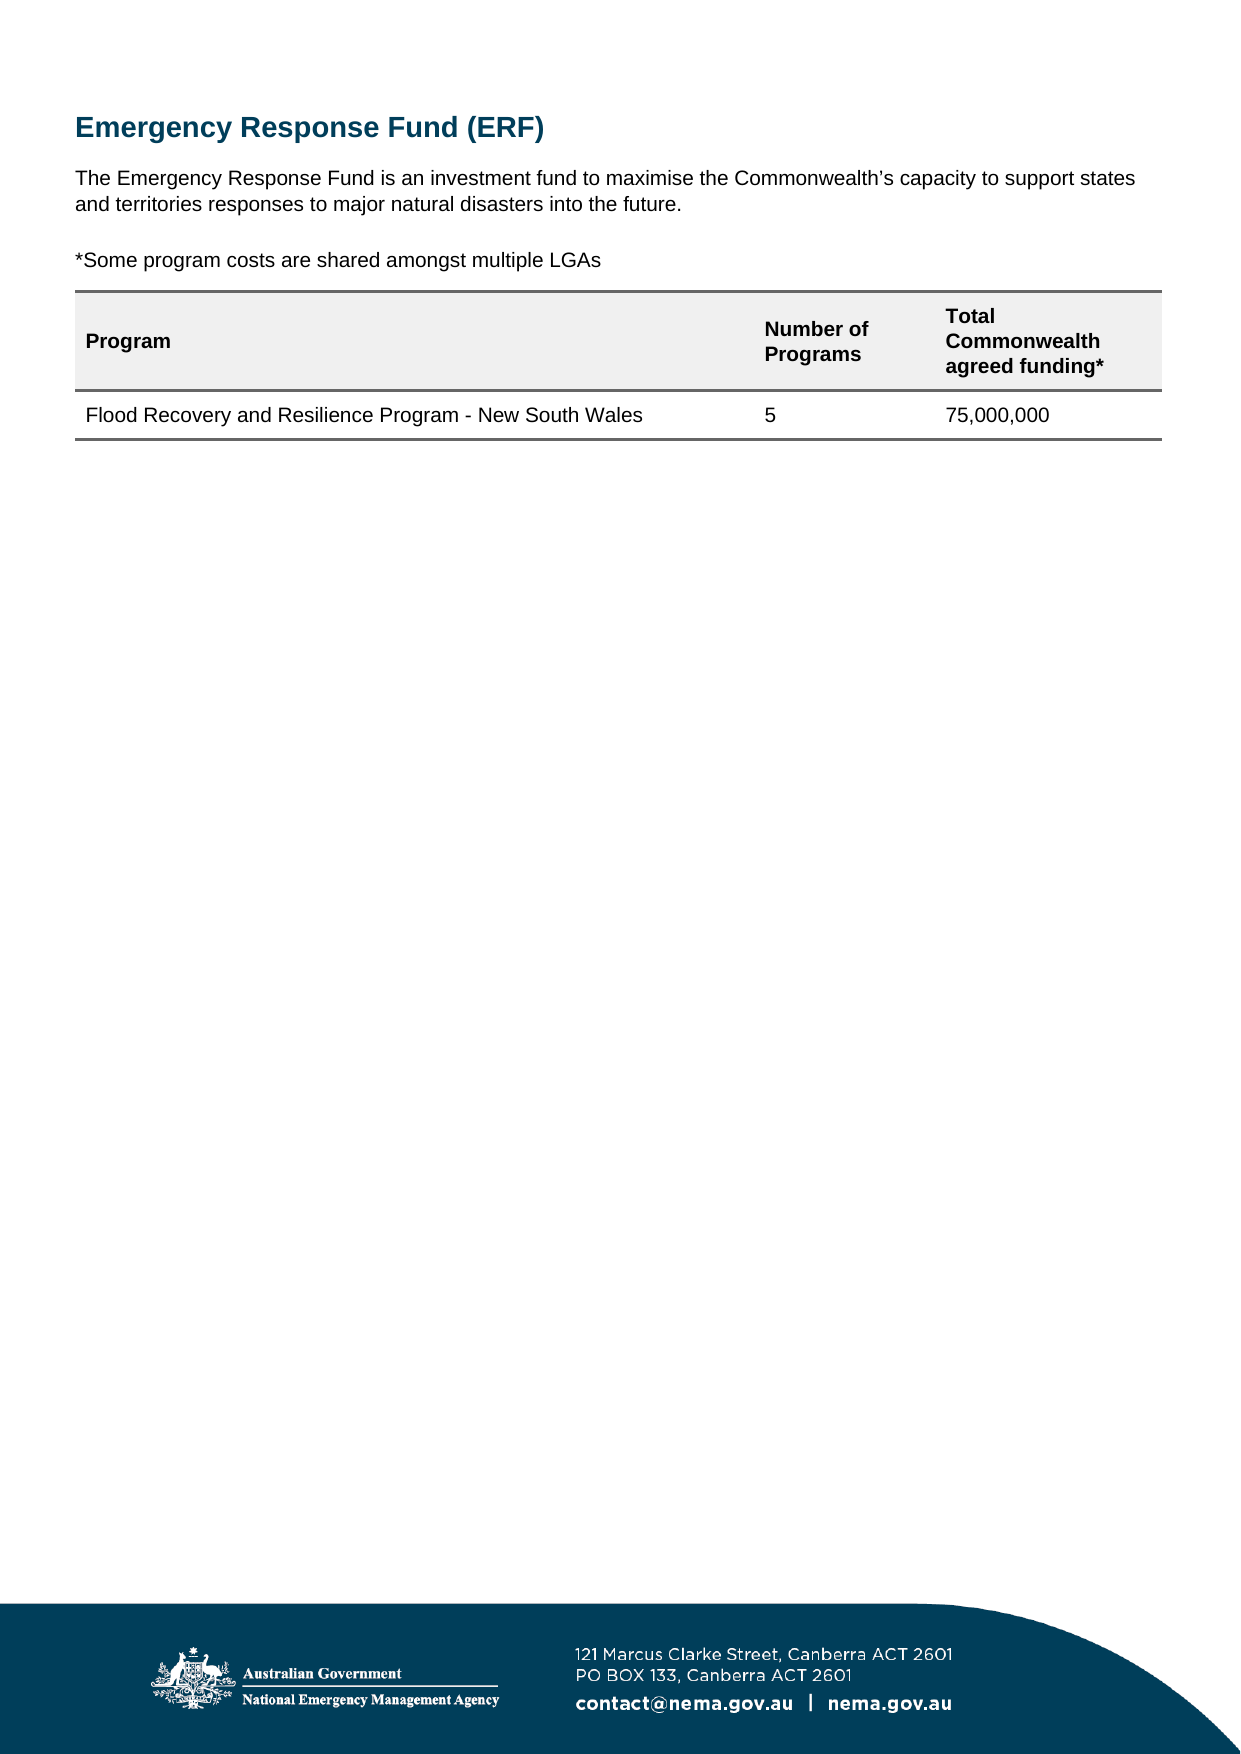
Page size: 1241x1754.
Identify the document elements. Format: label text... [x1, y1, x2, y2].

table_cell 5 [754, 392, 935, 438]
picture [841, 1700, 849, 1708]
picture [430, 1698, 437, 1704]
picture [932, 1700, 938, 1709]
picture [730, 1700, 739, 1711]
table_cell Flood Recovery and Resilience Program - New South Wales [75, 392, 754, 438]
picture [695, 1700, 709, 1709]
picture [247, 1669, 252, 1678]
picture [773, 1700, 779, 1709]
picture [348, 1698, 356, 1704]
picture [161, 1690, 171, 1696]
picture [755, 1700, 762, 1709]
text *Some program costs are shared amongst multiple LGAs [75, 248, 1165, 272]
table_header Number of Programs [754, 293, 935, 389]
picture [872, 1700, 879, 1709]
table_header Total Commonwealth agreed funding* [935, 293, 1162, 389]
picture [853, 1700, 867, 1709]
picture [223, 1678, 235, 1683]
picture [192, 1659, 222, 1693]
picture [408, 1698, 413, 1707]
picture [643, 1697, 648, 1709]
picture [682, 1700, 690, 1708]
picture [632, 1700, 639, 1709]
picture [262, 1695, 267, 1704]
picture [588, 1700, 597, 1709]
table_cell 75,000,000 [935, 392, 1162, 438]
subtitle Emergency Response Fund (ERF) [75, 110, 1165, 144]
picture [152, 1654, 207, 1708]
picture [577, 1700, 584, 1709]
picture [889, 1700, 897, 1712]
picture [612, 1697, 617, 1709]
picture [743, 1700, 752, 1709]
picture [784, 1700, 791, 1709]
table_header Program [75, 293, 754, 389]
picture [671, 1700, 678, 1709]
picture [601, 1700, 609, 1709]
picture [469, 1698, 484, 1704]
picture [713, 1700, 720, 1709]
picture [198, 1682, 207, 1693]
picture [0, 0, 1241, 1750]
picture [622, 1700, 629, 1709]
picture [914, 1700, 922, 1709]
picture [902, 1700, 911, 1709]
picture [415, 1698, 423, 1704]
picture [830, 1700, 837, 1709]
